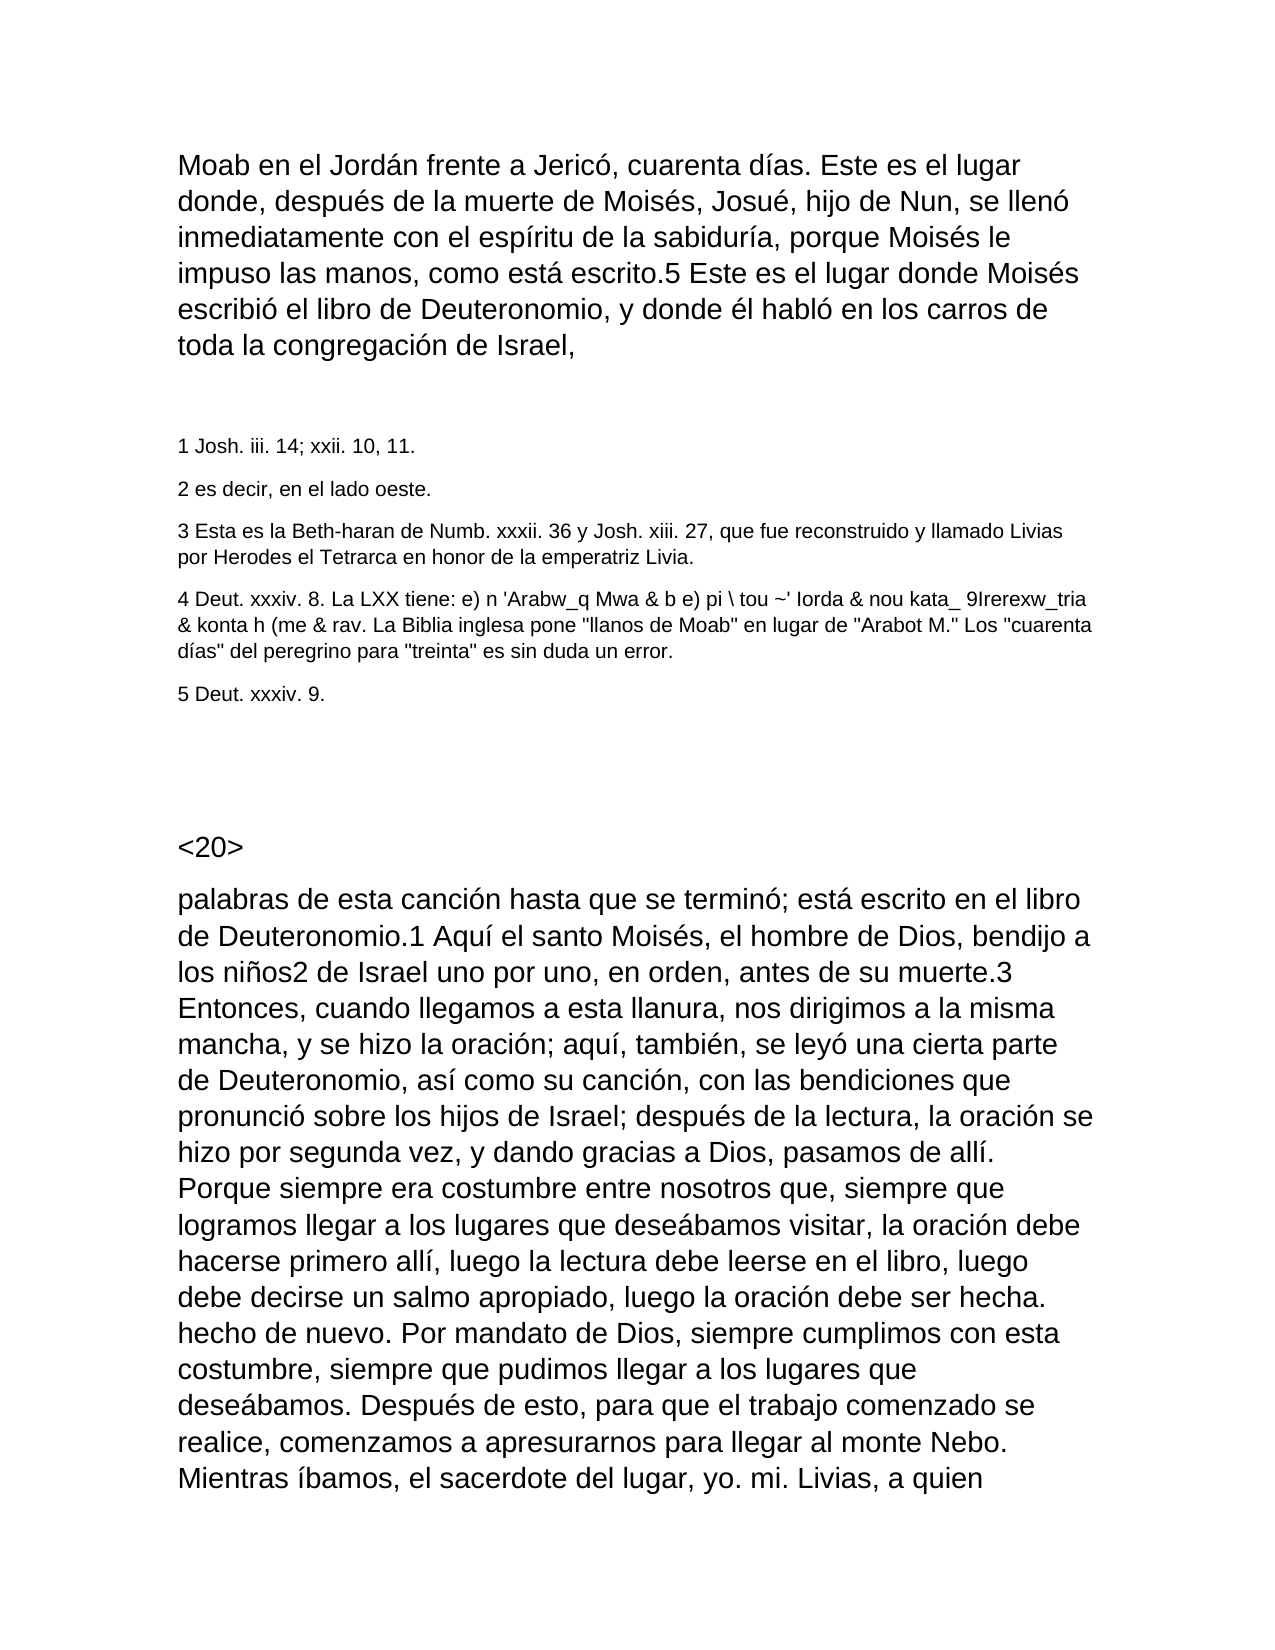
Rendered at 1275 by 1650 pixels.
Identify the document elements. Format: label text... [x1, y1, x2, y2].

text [177, 148, 1098, 362]
text 1 Josh. iii. 14; xxii. 10, 11. [177, 434, 1098, 458]
text 3 Esta es la Beth-haran de Numb. xxxii. 36 y Josh. xiii. 27, que fue reconstruido y llamado Livias por Herodes el Tetrarca en honor de la emperatriz Livia. [177, 519, 1098, 569]
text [177, 882, 1098, 1494]
text 4 Deut. xxxiv. 8. La LXX tiene: e) n 'Arabw_q Mwa & b e) pi \ tou ~' Iorda & nou kata_ 9Irerexw_tria & konta h (me & rav. La Biblia inglesa pone "llanos de Moab" en lugar de "Arabot M." Los "cuarenta días" del peregrino para "treinta" es sin duda un error. [177, 587, 1098, 663]
text 2 es decir, en el lado oeste. [177, 476, 1098, 500]
text 5 Deut. xxxiv. 9. [177, 681, 1098, 705]
text <20> [177, 829, 1098, 863]
